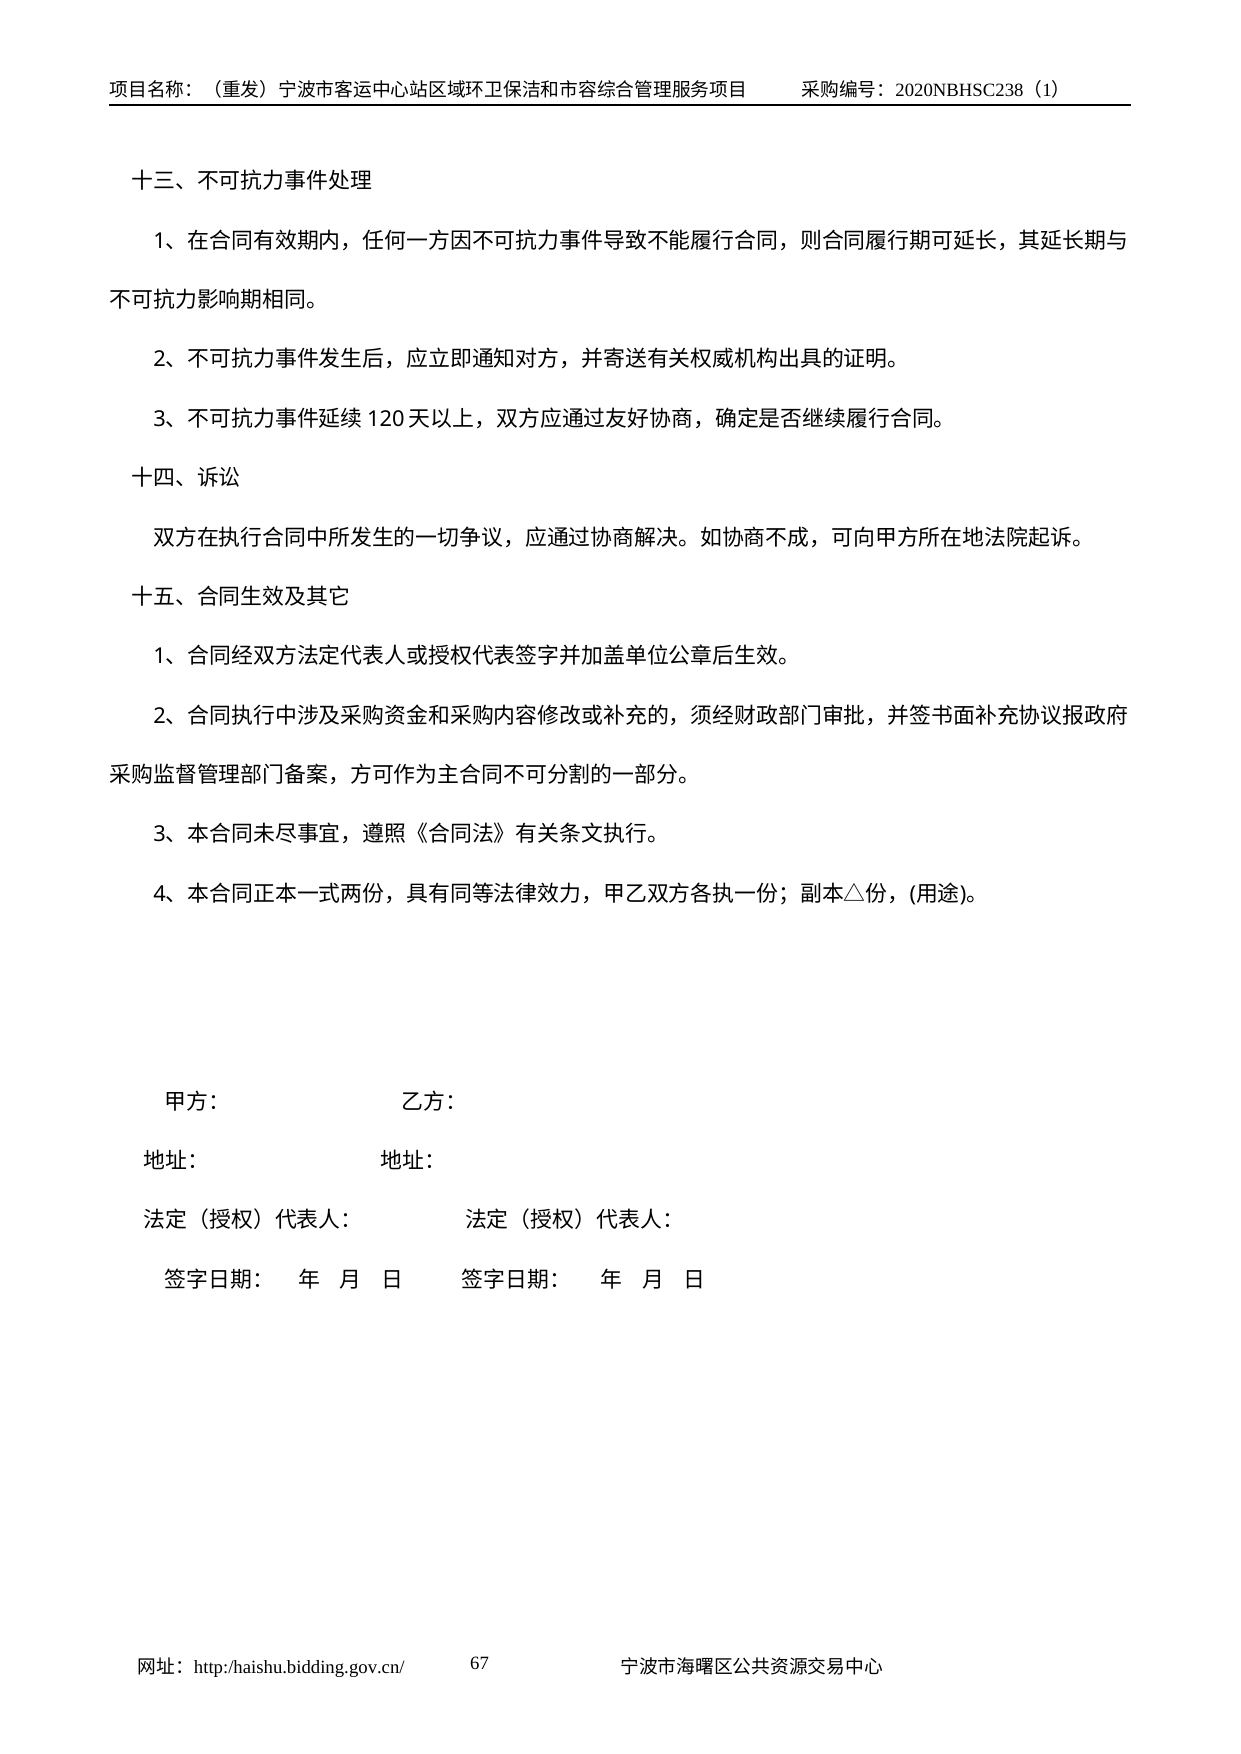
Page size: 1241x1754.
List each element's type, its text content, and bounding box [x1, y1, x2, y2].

text 十四、诉讼 [109, 446, 1131, 506]
text 法定（授权）代表人： 法定（授权）代表人： [109, 1189, 1131, 1248]
text 2、不可抗力事件发生后，应立即通知对方，并寄送有关权威机构出具的证明。 [109, 328, 1131, 387]
text 1、在合同有效期内，任何一方因不可抗力事件导致不能履行合同，则合同履行期可延长，其延长期与不可抗力影响期相同。 [109, 209, 1131, 328]
text 签字日期： 年 月 日 签字日期： 年 月 日 [109, 1248, 1131, 1307]
text 2、合同执行中涉及采购资金和采购内容修改或补充的，须经财政部门审批，并签书面补充协议报政府采购监督管理部门备案，方可作为主合同不可分割的一部分。 [109, 684, 1131, 803]
text 甲方： 乙方： [109, 1070, 1131, 1129]
text 双方在执行合同中所发生的一切争议，应通过协商解决。如协商不成，可向甲方所在地法院起诉。 [109, 506, 1131, 565]
text 地址： 地址： [109, 1129, 1131, 1189]
text 1、合同经双方法定代表人或授权代表签字并加盖单位公章后生效。 [109, 624, 1131, 684]
text 3、本合同未尽事宜，遵照《合同法》有关条文执行。 [109, 803, 1131, 862]
text 3、不可抗力事件延续120天以上，双方应通过友好协商，确定是否继续履行合同。 [109, 387, 1131, 446]
text 十三、不可抗力事件处理 [109, 149, 1131, 209]
text 4、本合同正本一式两份，具有同等法律效力，甲乙双方各执一份；副本△份，(用途)。 [109, 862, 1131, 921]
text 十五、合同生效及其它 [109, 565, 1131, 624]
